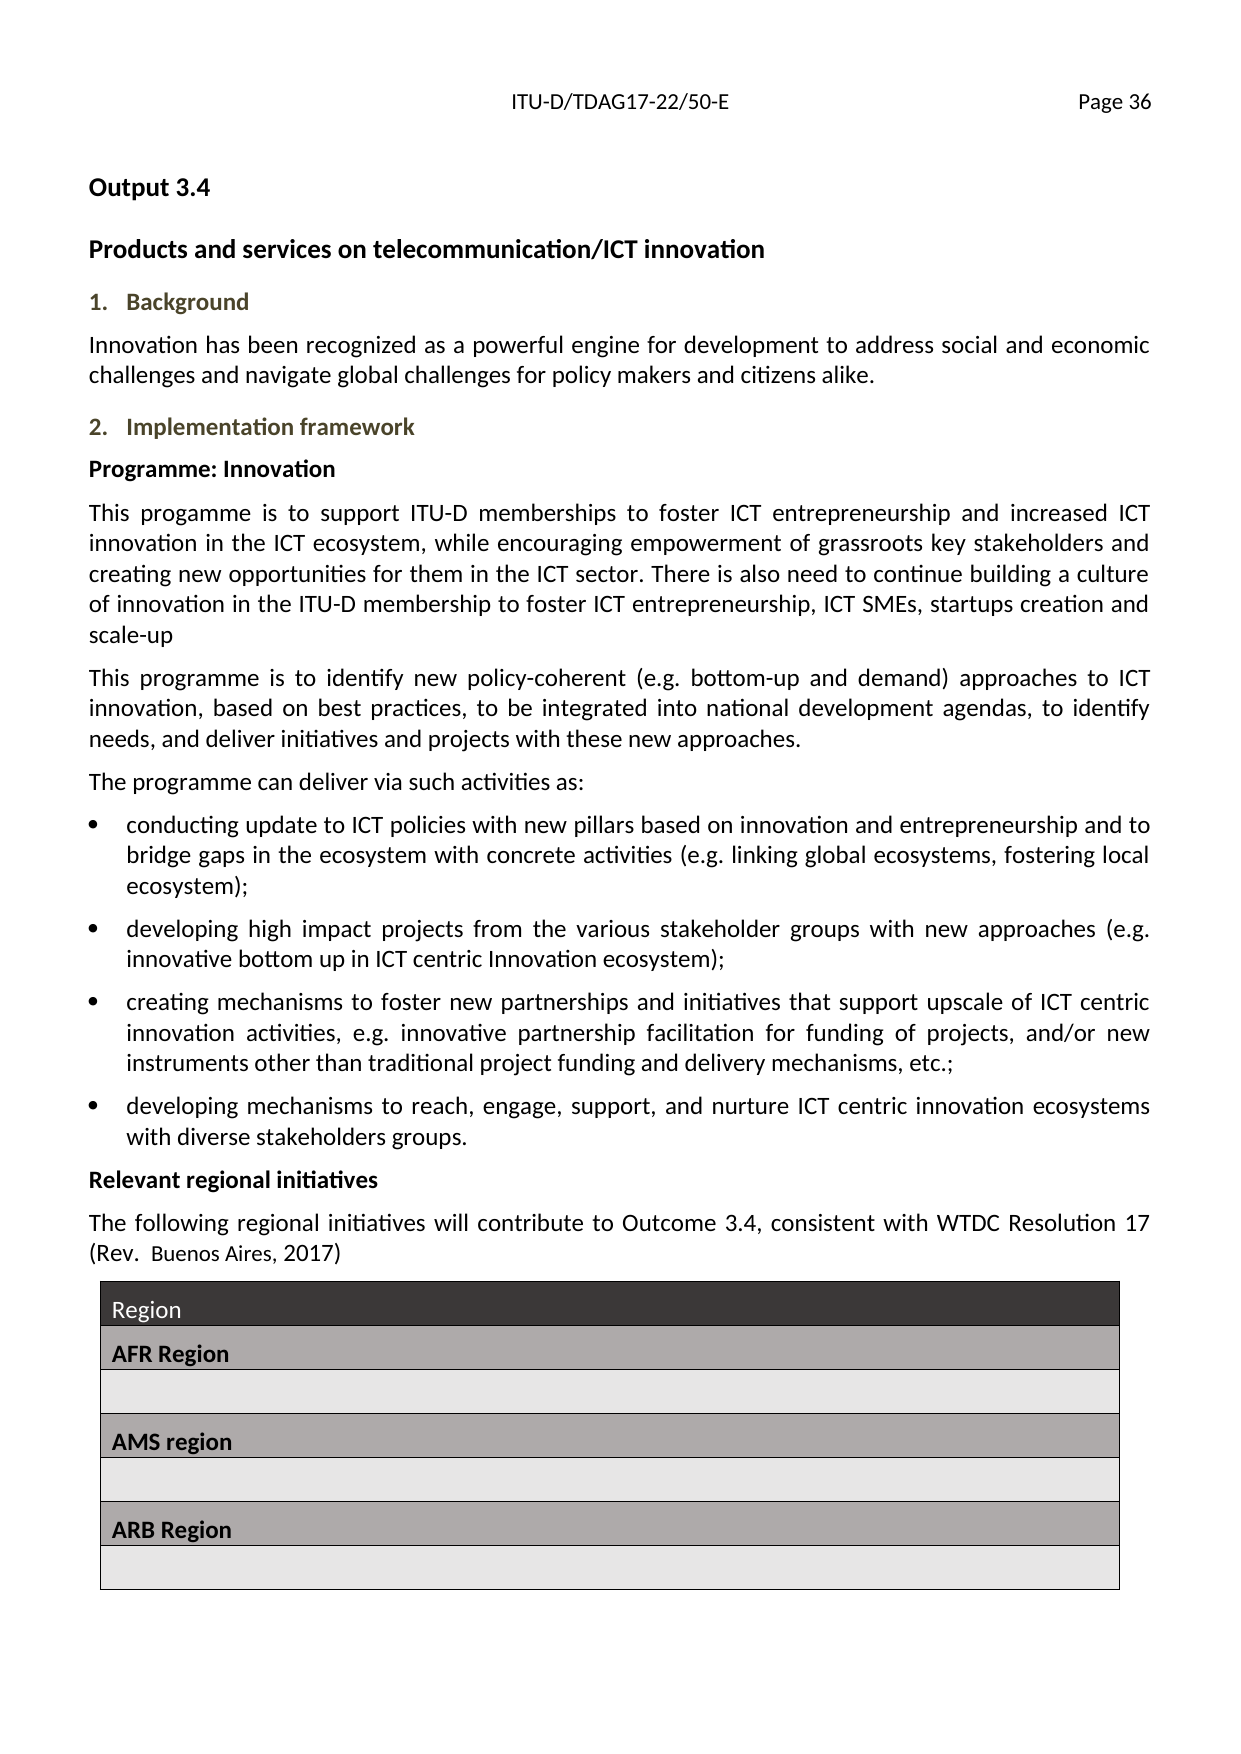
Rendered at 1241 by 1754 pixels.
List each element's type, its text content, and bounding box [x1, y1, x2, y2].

subtitle Implementation framework [89, 411, 1152, 441]
list creating mechanisms to foster new partnerships and initiatives that support upscale of ICT centric innovation activities, e.g. innovative partnership facilitation for funding of projects, and/or new instruments other than traditional project funding and delivery mechanisms, etc.; [89, 986, 1152, 1078]
table_header Region [101, 1282, 1119, 1325]
subtitle Products and services on telecommunication/ICT innovation [89, 232, 1152, 265]
table_cell [101, 1546, 1119, 1589]
text The following regional initiatives will contribute to Outcome 3.4, consistent with WTDC Resolution 17 (Rev. Buenos Aires, 2017) [89, 1207, 1152, 1268]
list developing high impact projects from the various stakeholder groups with new approaches (e.g. innovative bottom up in ICT centric Innovation ecosystem); [89, 913, 1152, 974]
table_cell [101, 1458, 1119, 1501]
text This progamme is to support ITU-D memberships to foster ICT entrepreneurship and increased ICT innovation in the ICT ecosystem, while encouraging empowerment of grassroots key stakeholders and creating new opportunities for them in the ICT sector. There is also need to continue building a culture of innovation in the ITU-D membership to foster ICT entrepreneurship, ICT SMEs, startups creation and scale-up [89, 497, 1152, 649]
subtitle Background [89, 286, 1152, 316]
list conducting update to ICT policies with new pillars based on innovation and entrepreneurship and to bridge gaps in the ecosystem with concrete activities (e.g. linking global ecosystems, fostering local ecosystem); [89, 809, 1152, 900]
text Programme: Innovation [89, 454, 1152, 484]
text Relevant regional initiatives [89, 1164, 1152, 1194]
table_cell ARB Region [101, 1502, 1119, 1545]
table_cell AFR Region [101, 1326, 1119, 1369]
subtitle Output 3.4 [89, 170, 1152, 203]
text Innovation has been recognized as a powerful engine for development to address social and economic challenges and navigate global challenges for policy makers and citizens alike. [89, 329, 1152, 390]
table_cell AMS region [101, 1414, 1119, 1457]
text The programme can deliver via such activities as: [89, 766, 1152, 796]
table_cell [101, 1370, 1119, 1413]
text This programme is to identify new policy-coherent (e.g. bottom-up and demand) approaches to ICT innovation, based on best practices, to be integrated into national development agendas, to identify needs, and deliver initiatives and projects with these new approaches. [89, 662, 1152, 753]
list developing mechanisms to reach, engage, support, and nurture ICT centric innovation ecosystems with diverse stakeholders groups. [89, 1091, 1152, 1152]
